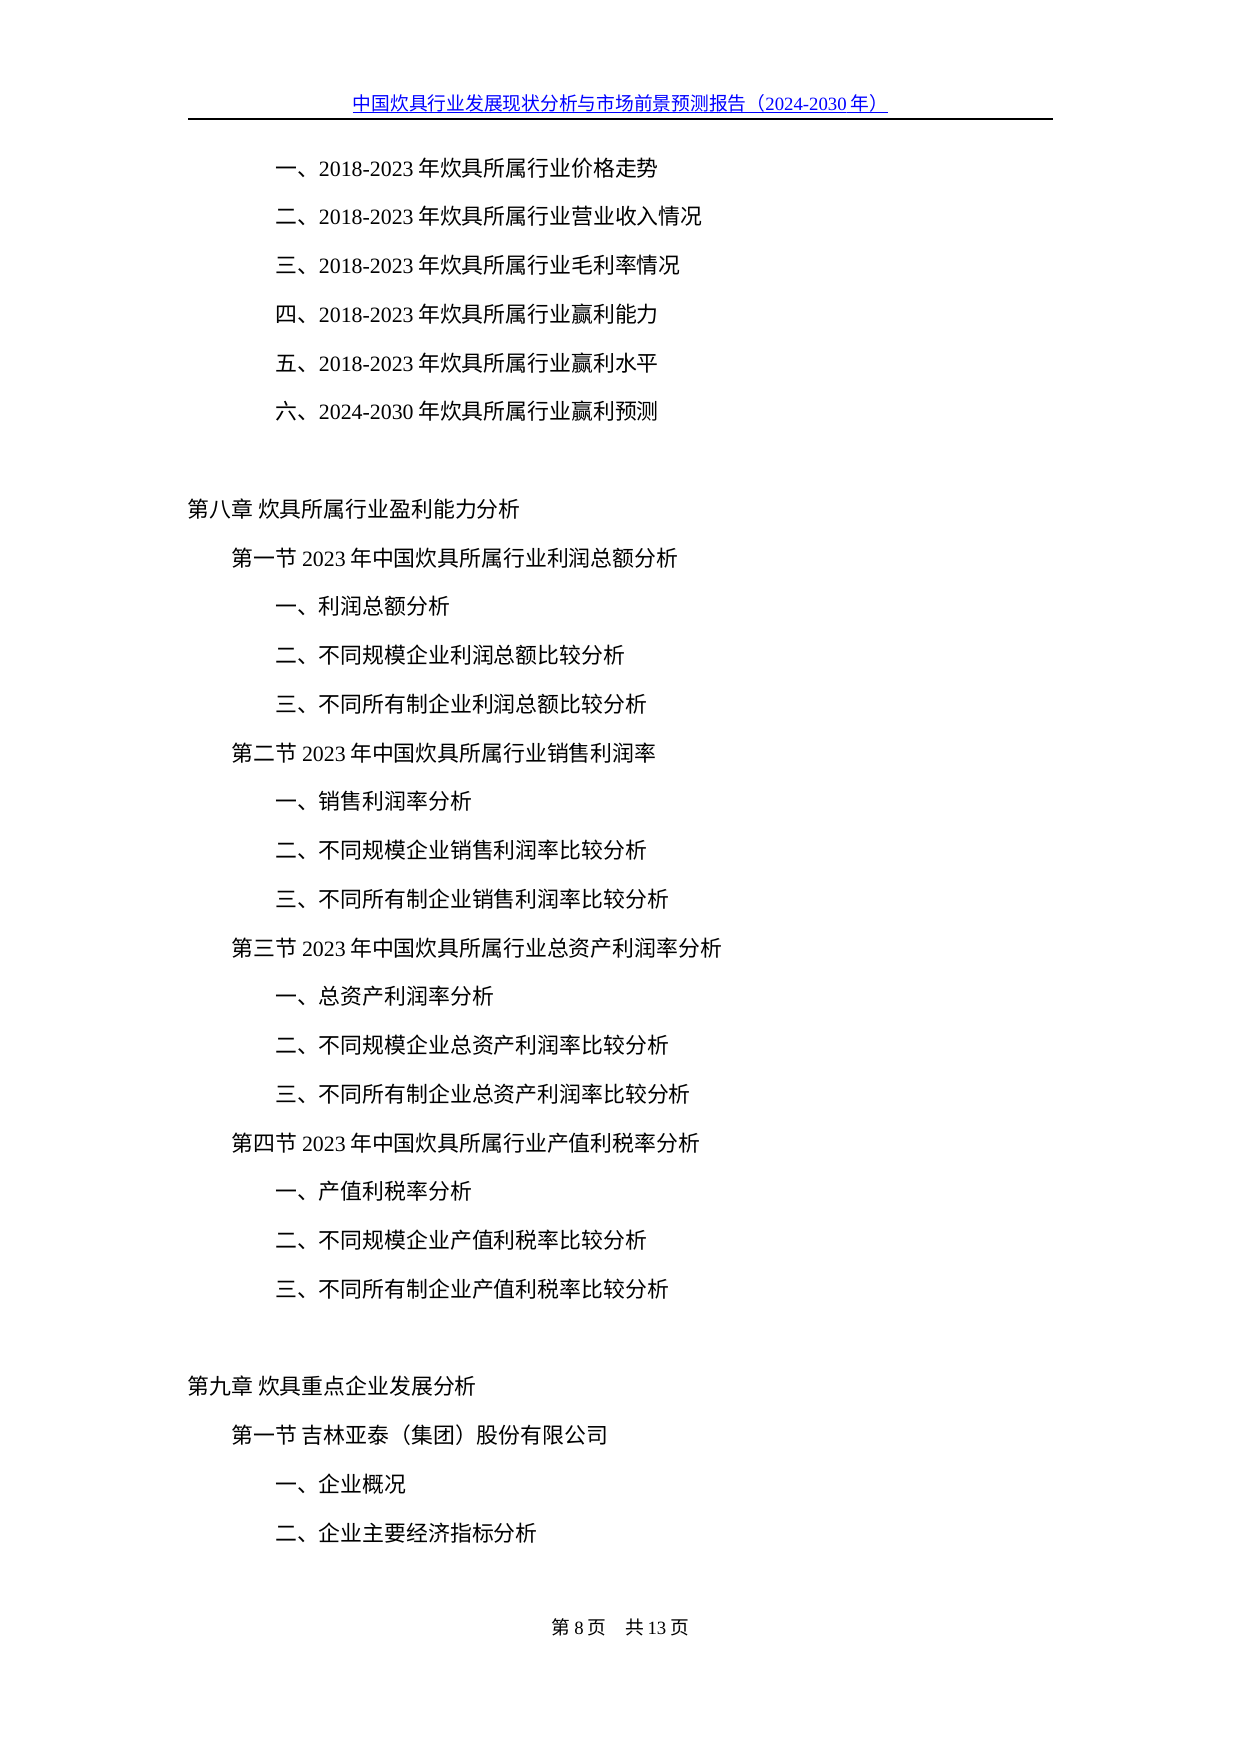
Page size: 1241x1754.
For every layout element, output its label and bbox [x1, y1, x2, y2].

text [187, 150, 1053, 1548]
